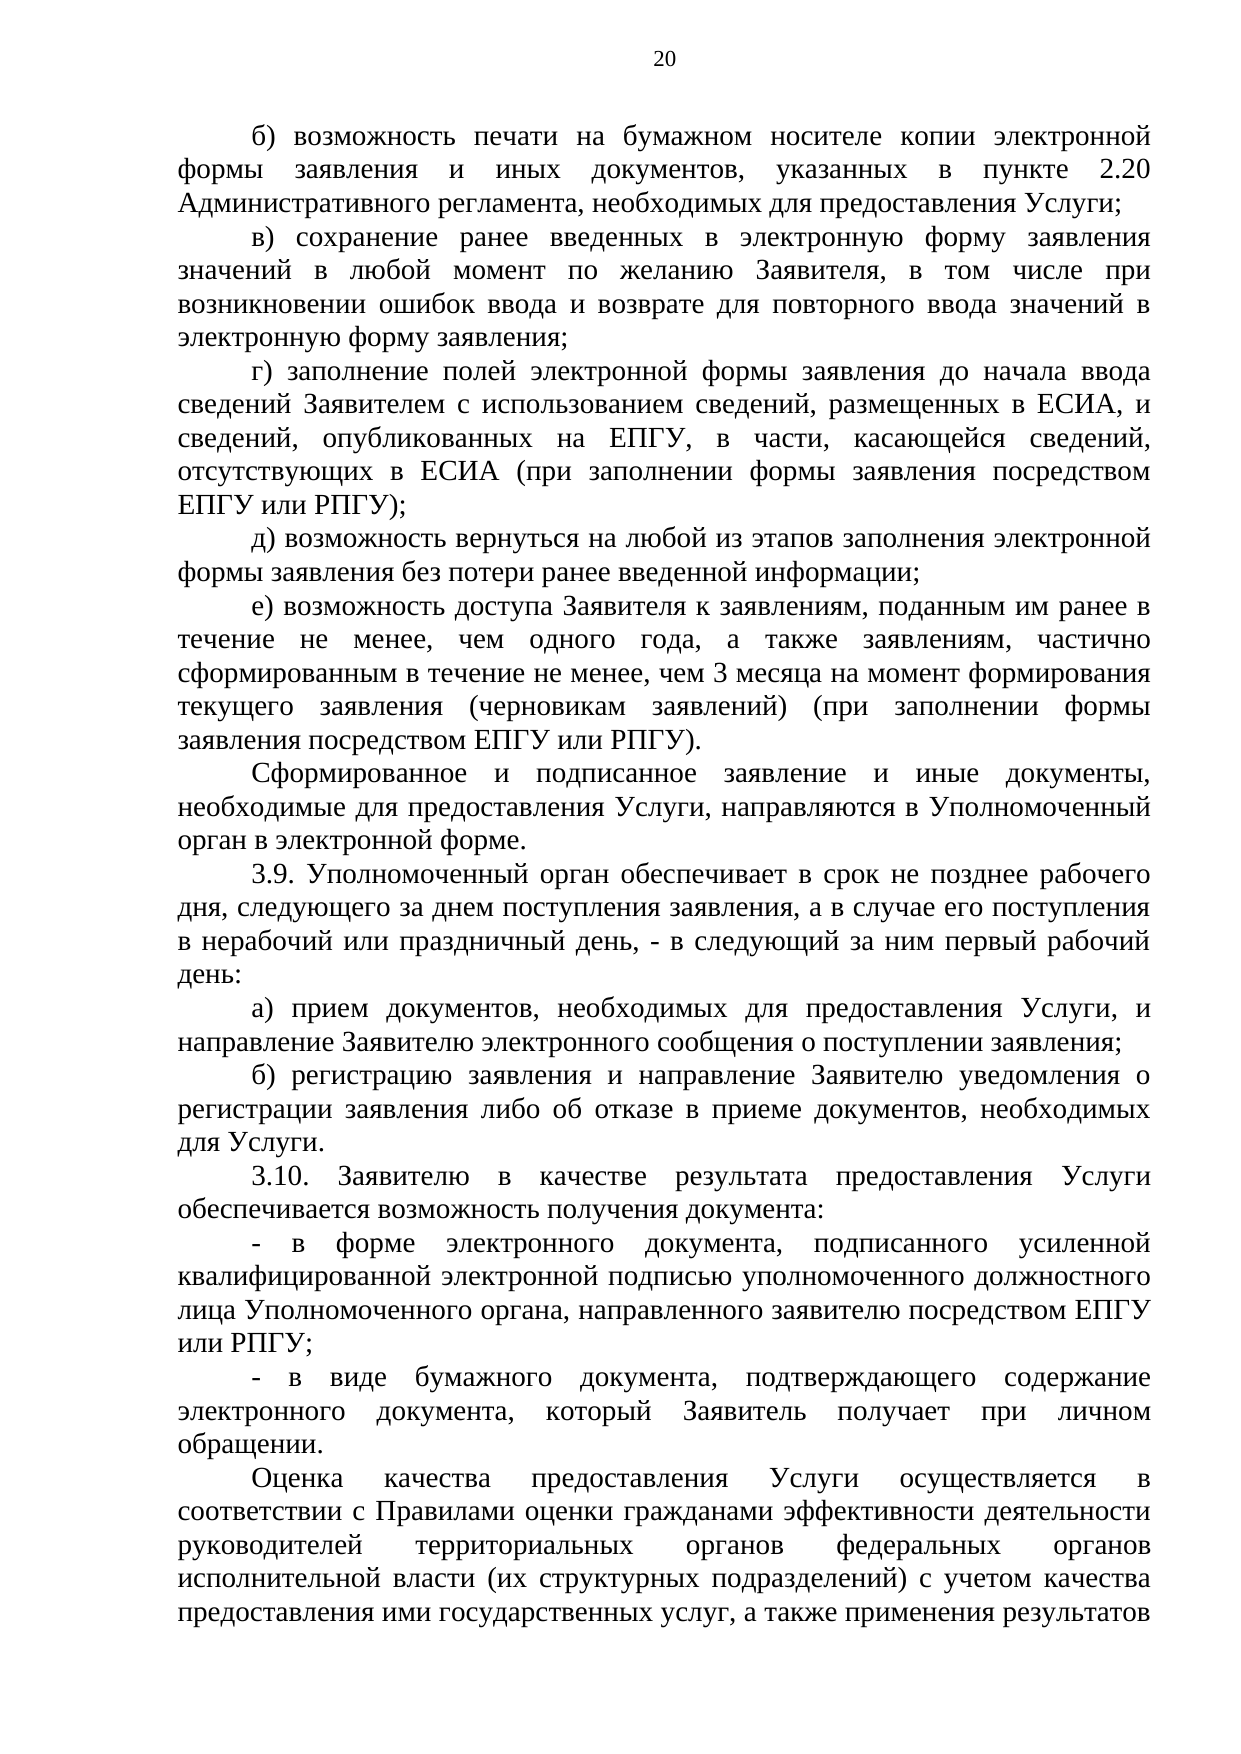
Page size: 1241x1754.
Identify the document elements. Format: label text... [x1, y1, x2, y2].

text б) возможность печати на бумажном носителе копии электронной формы заявления и иных документов, указанных в пункте 2.20 Административного регламента, необходимых для предоставления Услуги; [177, 118, 1152, 219]
text 3.9. Уполномоченный орган обеспечивает в срок не позднее рабочего дня, следующего за днем поступления заявления, а в случае его поступления в нерабочий или праздничный день, - в следующий за ним первый рабочий день: [177, 856, 1152, 990]
text - в виде бумажного документа, подтверждающего содержание электронного документа, который Заявитель получает при личном обращении. [177, 1359, 1152, 1460]
text а) прием документов, необходимых для предоставления Услуги, и направление Заявителю электронного сообщения о поступлении заявления; [177, 990, 1152, 1057]
text Сформированное и подписанное заявление и иные документы, необходимые для предоставления Услуги, направляются в Уполномоченный орган в электронной форме. [177, 755, 1152, 856]
text б) регистрацию заявления и направление Заявителю уведомления о регистрации заявления либо об отказе в приеме документов, необходимых для Услуги. [177, 1057, 1152, 1158]
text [177, 1460, 1152, 1627]
text е) возможность доступа Заявителя к заявлениям, поданным им ранее в течение не менее, чем одного года, а также заявлениям, частично сформированным в течение не менее, чем 3 месяца на момент формирования текущего заявления (черновикам заявлений) (при заполнении формы заявления посредством ЕПГУ или РПГУ). [177, 588, 1152, 755]
text - в форме электронного документа, подписанного усиленной квалифицированной электронной подписью уполномоченного должностного лица Уполномоченного органа, направленного заявителю посредством ЕПГУ или РПГУ; [177, 1225, 1152, 1359]
text г) заполнение полей электронной формы заявления до начала ввода сведений Заявителем с использованием сведений, размещенных в ЕСИА, и сведений, опубликованных на ЕПГУ, в части, касающейся сведений, отсутствующих в ЕСИА (при заполнении формы заявления посредством ЕПГУ или РПГУ); [177, 353, 1152, 521]
text в) сохранение ранее введенных в электронную форму заявления значений в любой момент по желанию Заявителя, в том числе при возникновении ошибок ввода и возврате для повторного ввода значений в электронную форму заявления; [177, 219, 1152, 353]
text д) возможность вернуться на любой из этапов заполнения электронной формы заявления без потери ранее введенной информации; [177, 521, 1152, 588]
text 3.10. Заявителю в качестве результата предоставления Услуги обеспечивается возможность получения документа: [177, 1158, 1152, 1225]
